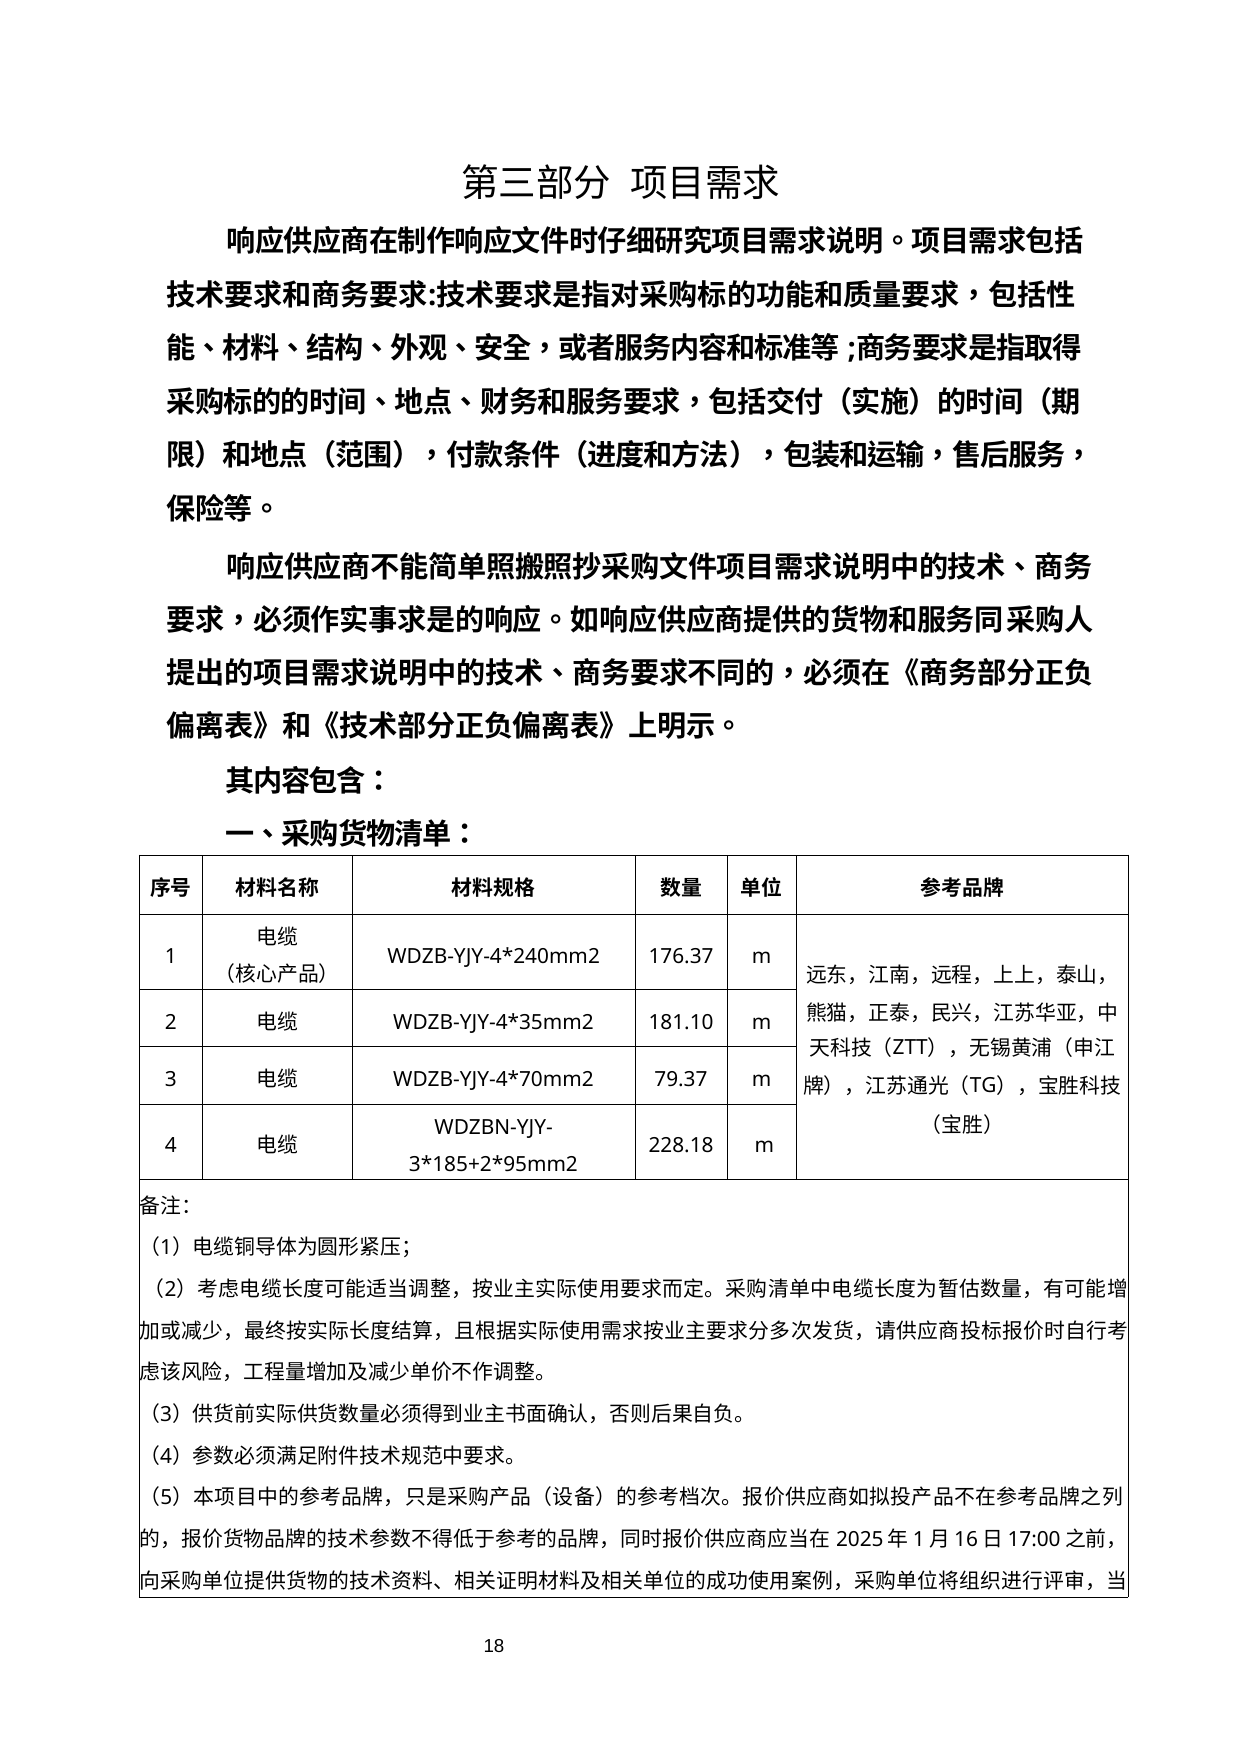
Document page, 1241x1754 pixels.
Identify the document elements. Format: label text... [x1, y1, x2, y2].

table_cell 电缆 [203, 1105, 352, 1179]
table_cell 176.37 [636, 915, 727, 989]
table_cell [140, 1180, 1128, 1596]
table_cell 3 [140, 1047, 202, 1104]
table_header 序号 [140, 856, 202, 914]
table_cell WDZB-YJY-4*240mm2 [353, 915, 635, 989]
table_header 材料规格 [353, 856, 635, 914]
table_cell WDZB-YJY-4*70mm2 [353, 1047, 635, 1104]
table_cell 181.10 [636, 990, 727, 1046]
table_cell 电缆 （核心产品） [203, 915, 352, 989]
table_cell 4 [140, 1105, 202, 1179]
table_cell m [728, 990, 796, 1046]
table_cell m [728, 915, 796, 989]
table_header 数量 [636, 856, 727, 914]
text 响应供应商不能简单照搬照抄采购文件项目需求说明中的技术、商务 要求，必须作实事求是的响应。如响应供应商提供的货物和服务同采购人 提出的项目需求说明中的技术、商务要求不同的，必须在《商务部分正负 偏离表》和《技术部分正负偏离表》上明示。 [166, 546, 1094, 745]
table_cell 2 [140, 990, 202, 1046]
table_cell m [728, 1047, 796, 1104]
table_cell 1 [140, 915, 202, 989]
table_header 材料名称 [203, 856, 352, 914]
table_cell 电缆 [203, 990, 352, 1046]
table_cell 电缆 [203, 1047, 352, 1104]
table_cell WDZB-YJY-4*35mm2 [353, 990, 635, 1046]
table_cell 远东，江南，远程，上上，泰山，熊猫，正泰，民兴，江苏华亚，中天科技（ZTT），无锡黄浦（申江 牌），江苏通光（TG），宝胜科技（宝胜） [797, 915, 1128, 1179]
table_cell 228.18 [636, 1105, 727, 1179]
table_cell 79.37 [636, 1047, 727, 1104]
table_header 参考品牌 [797, 856, 1128, 914]
table_cell m [728, 1105, 796, 1179]
table_cell WDZBN-YJY-3*185+2*95mm2 [353, 1105, 635, 1179]
text 响应供应商在制作响应文件时仔细研究项目需求说明。项目需求包括 技术要求和商务要求:技术要求是指对采购标的功能和质量要求，包括性 能、材料、结构、外观、安全，或者服务内容和标准等 ;商务要求是指取得 采购标的的时间、地点、财务和服务要求，包括交付（实施）的时间（期 限）和地点（范围），付款条件（进度和方法），包装和运输，售后服务， 保险等。 [166, 220, 1094, 528]
text 其内容包含： [225, 763, 1101, 799]
text 一、采购货物清单： [225, 816, 1101, 852]
table_header 单位 [728, 856, 796, 914]
text 第三部分 项目需求 [461, 159, 1101, 206]
